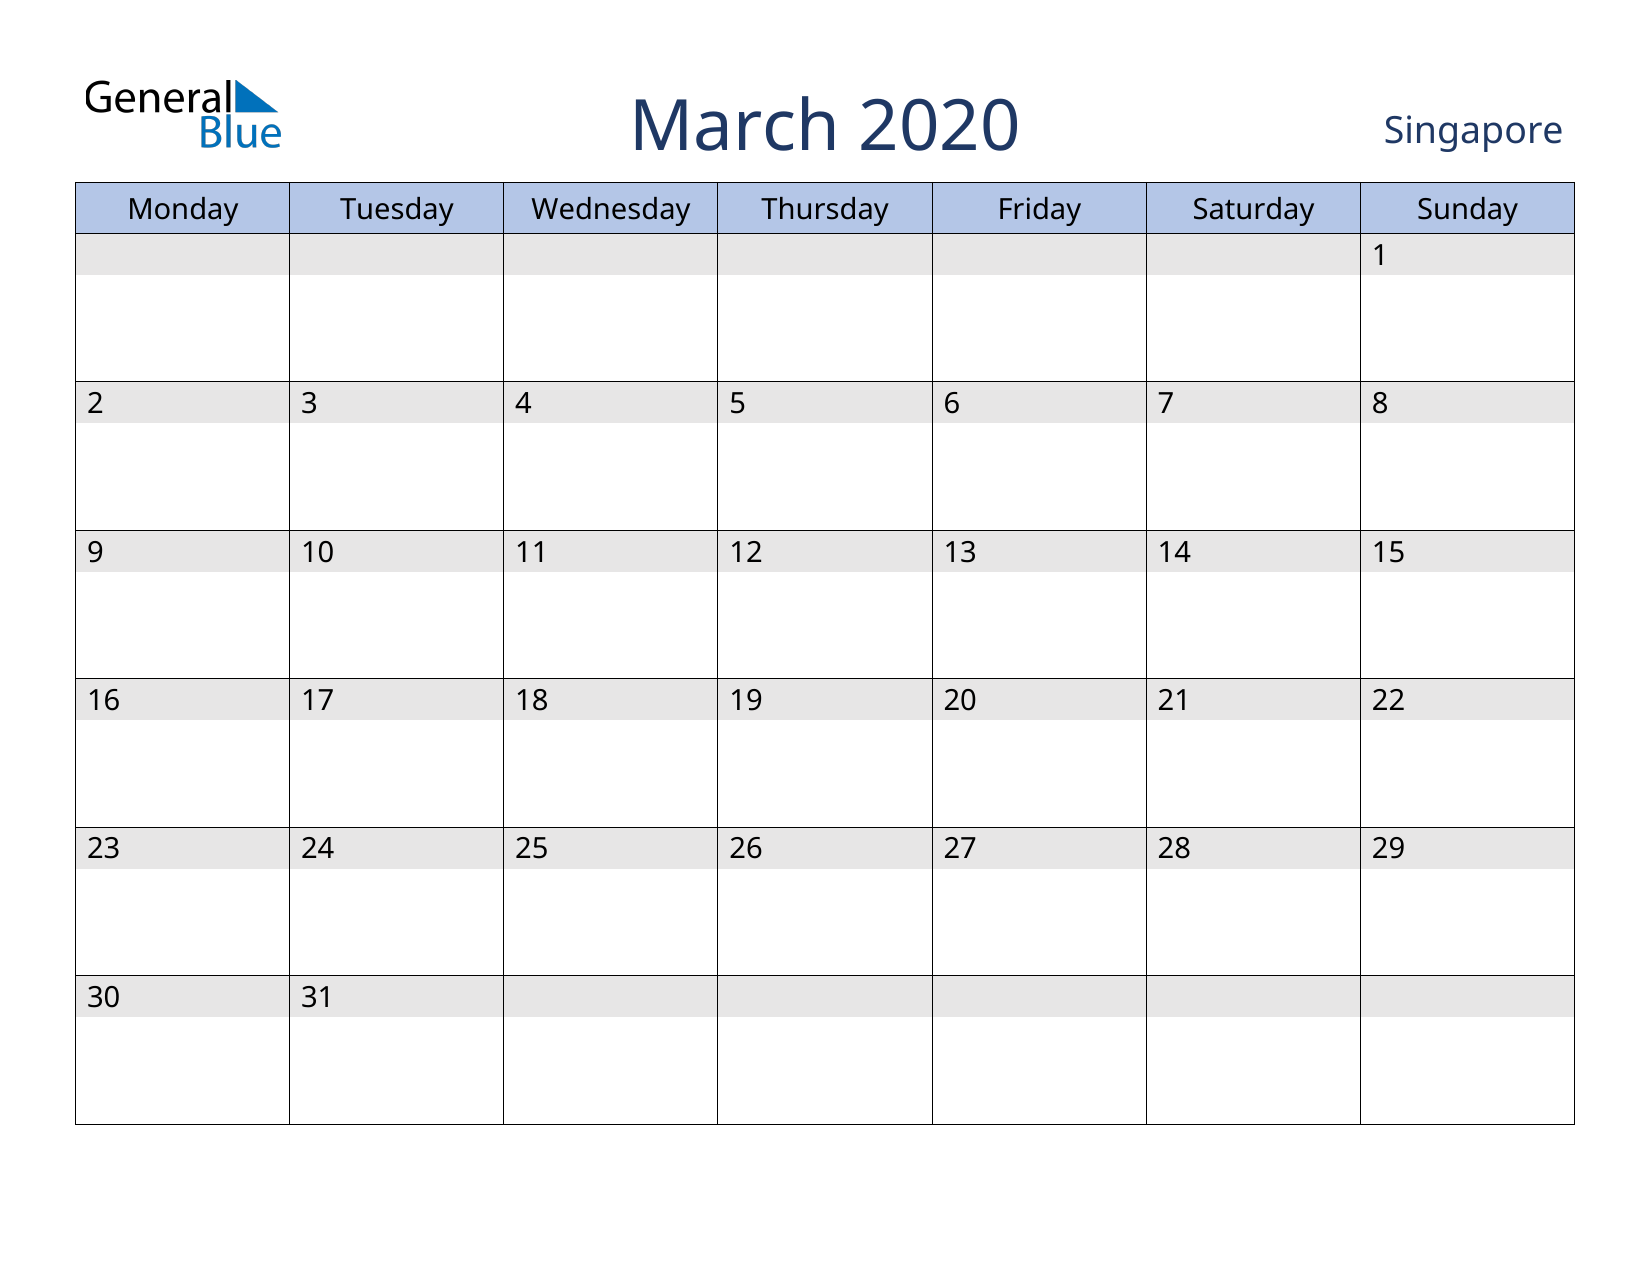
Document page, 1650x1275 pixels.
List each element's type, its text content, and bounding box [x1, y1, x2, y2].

table_cell [718, 423, 932, 530]
table_cell [290, 275, 503, 381]
table_cell 25 [504, 828, 717, 869]
table_cell [718, 234, 932, 275]
table_cell [933, 869, 1146, 975]
table_cell [290, 234, 503, 275]
picture [86, 80, 281, 148]
table_cell [718, 869, 932, 975]
table_cell 4 [504, 382, 717, 423]
table_cell 20 [933, 679, 1146, 720]
table_cell [933, 1017, 1146, 1123]
table_cell Friday [933, 183, 1146, 233]
table_cell 27 [933, 828, 1146, 869]
table_cell [1147, 869, 1360, 975]
table_cell 1 [1361, 234, 1574, 275]
table_cell [76, 1017, 289, 1123]
table_header Singapore [1146, 75, 1574, 182]
table_cell 12 [718, 531, 932, 572]
table_cell 13 [933, 531, 1146, 572]
table_cell [1361, 275, 1574, 381]
table_cell [504, 1017, 717, 1123]
table_cell [1147, 234, 1360, 275]
table_cell [1147, 720, 1360, 827]
table_cell [1361, 572, 1574, 678]
table_cell [76, 720, 289, 827]
table_cell 21 [1147, 679, 1360, 720]
table_cell [76, 275, 289, 381]
table_cell 17 [290, 679, 503, 720]
table_cell 10 [290, 531, 503, 572]
table_cell [76, 572, 289, 678]
table_cell [718, 275, 932, 381]
table_cell 16 [76, 679, 289, 720]
table_cell 30 [76, 976, 289, 1017]
table_cell Saturday [1147, 183, 1360, 233]
table_cell Monday [76, 183, 289, 233]
table_cell [504, 423, 717, 530]
table_cell [290, 423, 503, 530]
table_cell 18 [504, 679, 717, 720]
table_cell [1361, 720, 1574, 827]
table_cell 19 [718, 679, 932, 720]
table_cell [504, 869, 717, 975]
table_cell 5 [718, 382, 932, 423]
table_cell [1147, 1017, 1360, 1123]
table_cell Thursday [718, 183, 932, 233]
table_cell [933, 275, 1146, 381]
table_cell 23 [76, 828, 289, 869]
table_cell [718, 976, 932, 1017]
table_cell 14 [1147, 531, 1360, 572]
table_cell [1361, 976, 1574, 1017]
table_cell [76, 869, 289, 975]
table_cell [1361, 423, 1574, 530]
table_cell Wednesday [504, 183, 717, 233]
table_cell Sunday [1361, 183, 1574, 233]
table_cell [718, 1017, 932, 1123]
table_cell [504, 976, 717, 1017]
table_cell [1147, 423, 1360, 530]
table_cell 22 [1361, 679, 1574, 720]
table_cell [1147, 275, 1360, 381]
table_cell 15 [1361, 531, 1574, 572]
table_cell 24 [290, 828, 503, 869]
table_cell [933, 423, 1146, 530]
table_cell [933, 976, 1146, 1017]
table_cell 9 [76, 531, 289, 572]
table_cell 31 [290, 976, 503, 1017]
table_cell 29 [1361, 828, 1574, 869]
table_header [76, 75, 503, 182]
table_cell 2 [76, 382, 289, 423]
table_cell [1147, 572, 1360, 678]
table_cell 6 [933, 382, 1146, 423]
table_cell 7 [1147, 382, 1360, 423]
table_cell [933, 720, 1146, 827]
table_cell Tuesday [290, 183, 503, 233]
table_cell [1361, 869, 1574, 975]
table_cell [718, 720, 932, 827]
table_cell [76, 423, 289, 530]
table_cell [504, 572, 717, 678]
table_cell 8 [1361, 382, 1574, 423]
table_cell [933, 234, 1146, 275]
table_cell [290, 869, 503, 975]
table_cell [718, 572, 932, 678]
table_header March 2020 [504, 75, 1146, 182]
table_cell [504, 234, 717, 275]
table_cell [933, 572, 1146, 678]
table_cell [1147, 976, 1360, 1017]
table_cell [504, 720, 717, 827]
table_cell [290, 1017, 503, 1123]
table_cell [76, 234, 289, 275]
table_cell 28 [1147, 828, 1360, 869]
table_cell [290, 720, 503, 827]
table_cell [290, 572, 503, 678]
table_cell 3 [290, 382, 503, 423]
table_cell [1361, 1017, 1574, 1123]
table_cell [504, 275, 717, 381]
table_cell 26 [718, 828, 932, 869]
table_cell 11 [504, 531, 717, 572]
